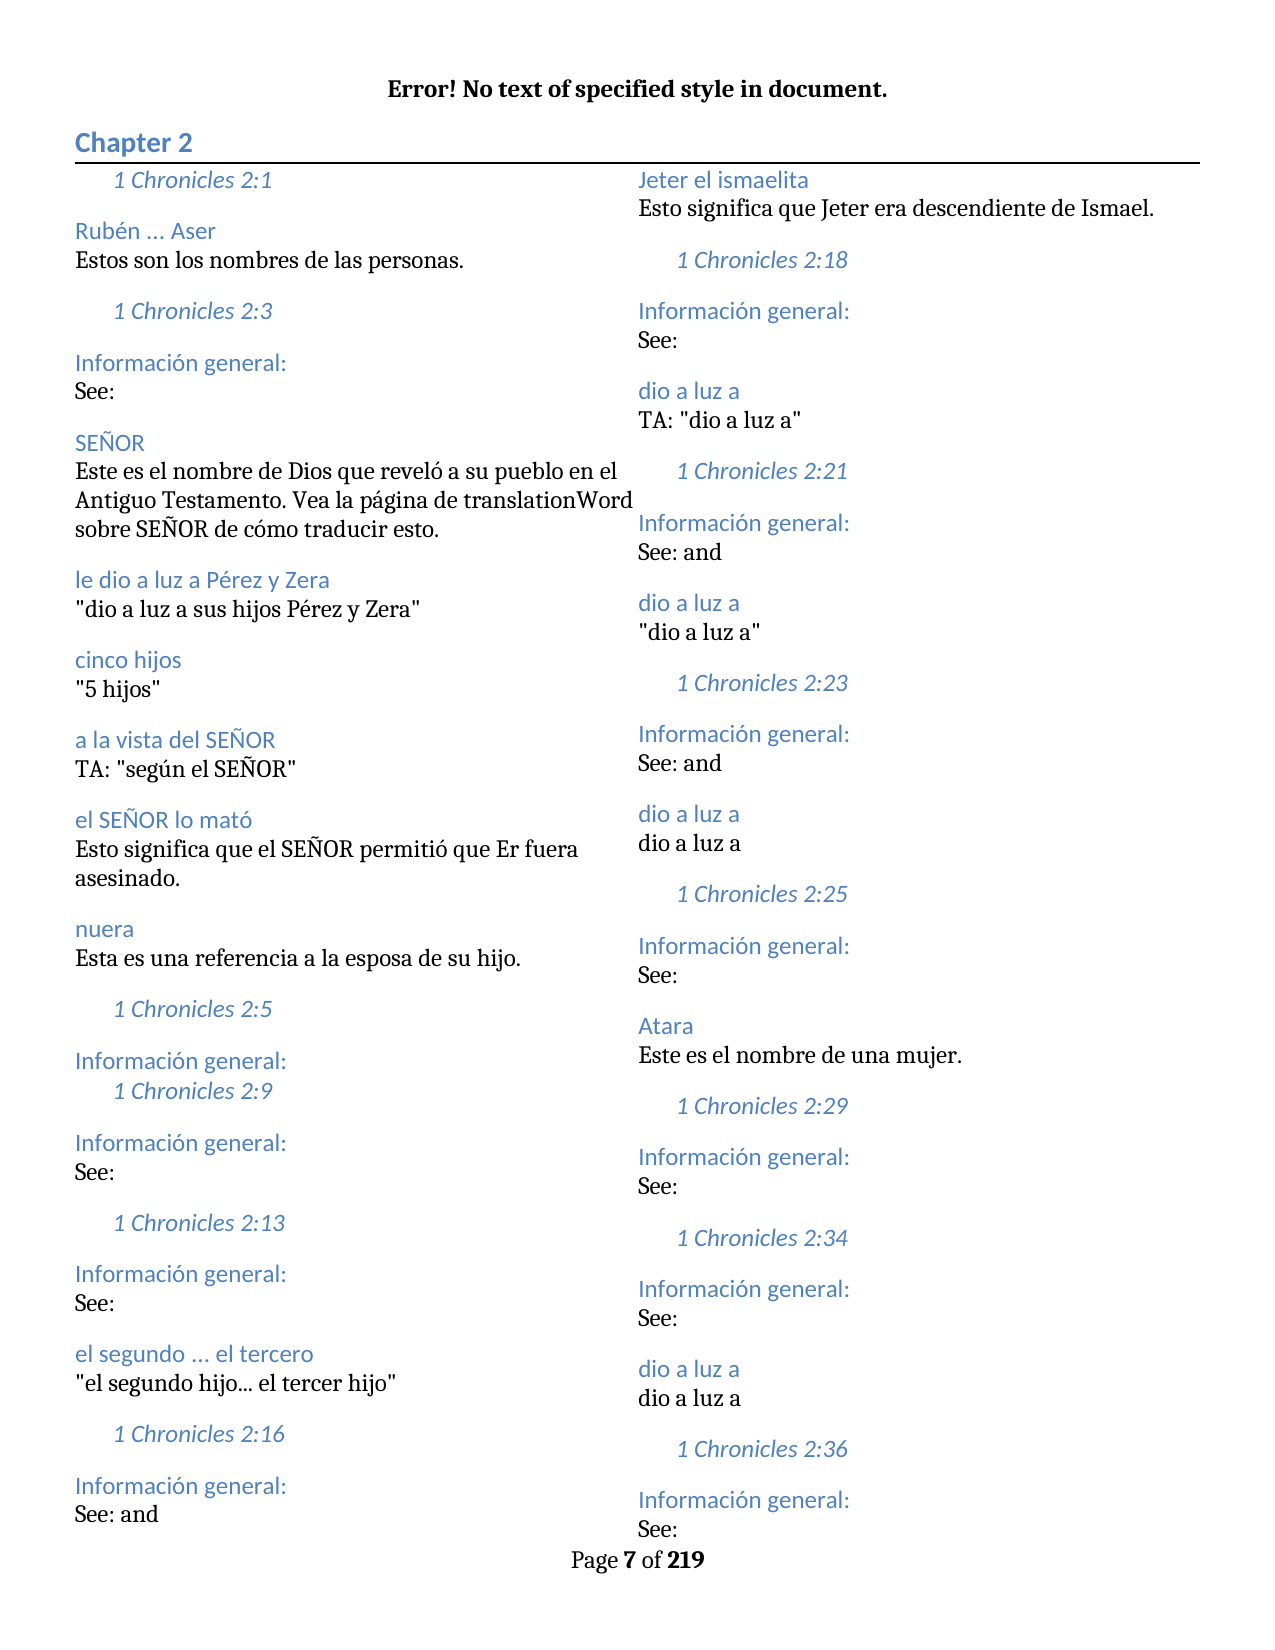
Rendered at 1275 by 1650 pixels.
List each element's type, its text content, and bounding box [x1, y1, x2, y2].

text TA: "dio a luz a" [638, 406, 1200, 435]
subtitle dio a luz a [638, 798, 1200, 829]
subtitle 1 Chronicles 2:21 [638, 456, 1200, 486]
subtitle Chapter 2 [75, 124, 1200, 162]
subtitle Información general: [75, 347, 637, 377]
text Estos son los nombres de las personas. [75, 246, 637, 274]
subtitle nuera [75, 913, 637, 944]
text See: and [75, 1500, 637, 1529]
text dio a luz a [638, 829, 1200, 858]
subtitle Información general: [638, 507, 1200, 537]
subtitle SEÑOR [75, 427, 637, 457]
text "el segundo hijo... el tercer hijo" [75, 1369, 637, 1398]
subtitle Información general: [638, 1484, 1200, 1515]
subtitle Información general: [638, 295, 1200, 326]
subtitle 1 Chronicles 2:18 [638, 244, 1200, 274]
text "5 hijos" [75, 675, 637, 704]
subtitle Información general: [638, 930, 1200, 961]
text See: [75, 1289, 637, 1318]
subtitle Información general: [638, 718, 1200, 749]
subtitle Información general: [638, 1273, 1200, 1303]
subtitle 1 Chronicles 2:25 [638, 879, 1200, 909]
text See: [638, 326, 1200, 354]
subtitle Atara [638, 1010, 1200, 1041]
text See: [75, 377, 637, 406]
subtitle 1 Chronicles 2:1 [75, 164, 637, 194]
subtitle el SEÑOR lo mató [75, 805, 637, 835]
subtitle Jeter el ismaelita [638, 164, 1200, 194]
subtitle dio a luz a [638, 587, 1200, 617]
subtitle Información general: [75, 1470, 637, 1500]
subtitle Información general: [75, 1127, 637, 1157]
subtitle Información general: [75, 1045, 637, 1076]
subtitle el segundo ... el tercero [75, 1338, 637, 1369]
subtitle dio a luz a [638, 1353, 1200, 1384]
text "dio a luz a sus hijos Pérez y Zera" [75, 595, 637, 624]
text Esto significa que Jeter era descendiente de Ismael. [638, 194, 1200, 223]
subtitle cinco hijos [75, 644, 637, 675]
subtitle a la vista del SEÑOR [75, 724, 637, 755]
text See: [638, 961, 1200, 989]
text Este es el nombre de Dios que reveló a su pueblo en el Antiguo Testamento. Vea la página de translationWord sobre SEÑOR de cómo traducir esto. [75, 457, 637, 543]
subtitle dio a luz a [638, 375, 1200, 406]
subtitle 1 Chronicles 2:13 [75, 1207, 637, 1237]
subtitle Rubén ... Aser [75, 215, 637, 246]
subtitle 1 Chronicles 2:3 [75, 295, 637, 326]
text dio a luz a [638, 1384, 1200, 1412]
subtitle Información general: [638, 1142, 1200, 1172]
text See: [638, 1172, 1200, 1201]
text Esto significa que el SEÑOR permitió que Er fuera asesinado. [75, 835, 637, 893]
text See: [638, 1515, 1200, 1544]
subtitle 1 Chronicles 2:36 [638, 1433, 1200, 1464]
text TA: "según el SEÑOR" [75, 755, 637, 784]
subtitle Información general: [75, 1258, 637, 1289]
text See: and [638, 749, 1200, 778]
subtitle 1 Chronicles 2:9 [75, 1076, 637, 1106]
subtitle 1 Chronicles 2:34 [638, 1222, 1200, 1252]
text "dio a luz a" [638, 617, 1200, 646]
text Esta es una referencia a la esposa de su hijo. [75, 944, 637, 973]
subtitle 1 Chronicles 2:5 [75, 994, 637, 1024]
text See: [638, 1303, 1200, 1332]
text See: and [638, 537, 1200, 566]
subtitle 1 Chronicles 2:23 [638, 667, 1200, 698]
text See: [75, 1157, 637, 1186]
subtitle le dio a luz a Pérez y Zera [75, 564, 637, 595]
subtitle 1 Chronicles 2:29 [638, 1090, 1200, 1121]
subtitle 1 Chronicles 2:16 [75, 1418, 637, 1449]
text Este es el nombre de una mujer. [638, 1041, 1200, 1069]
